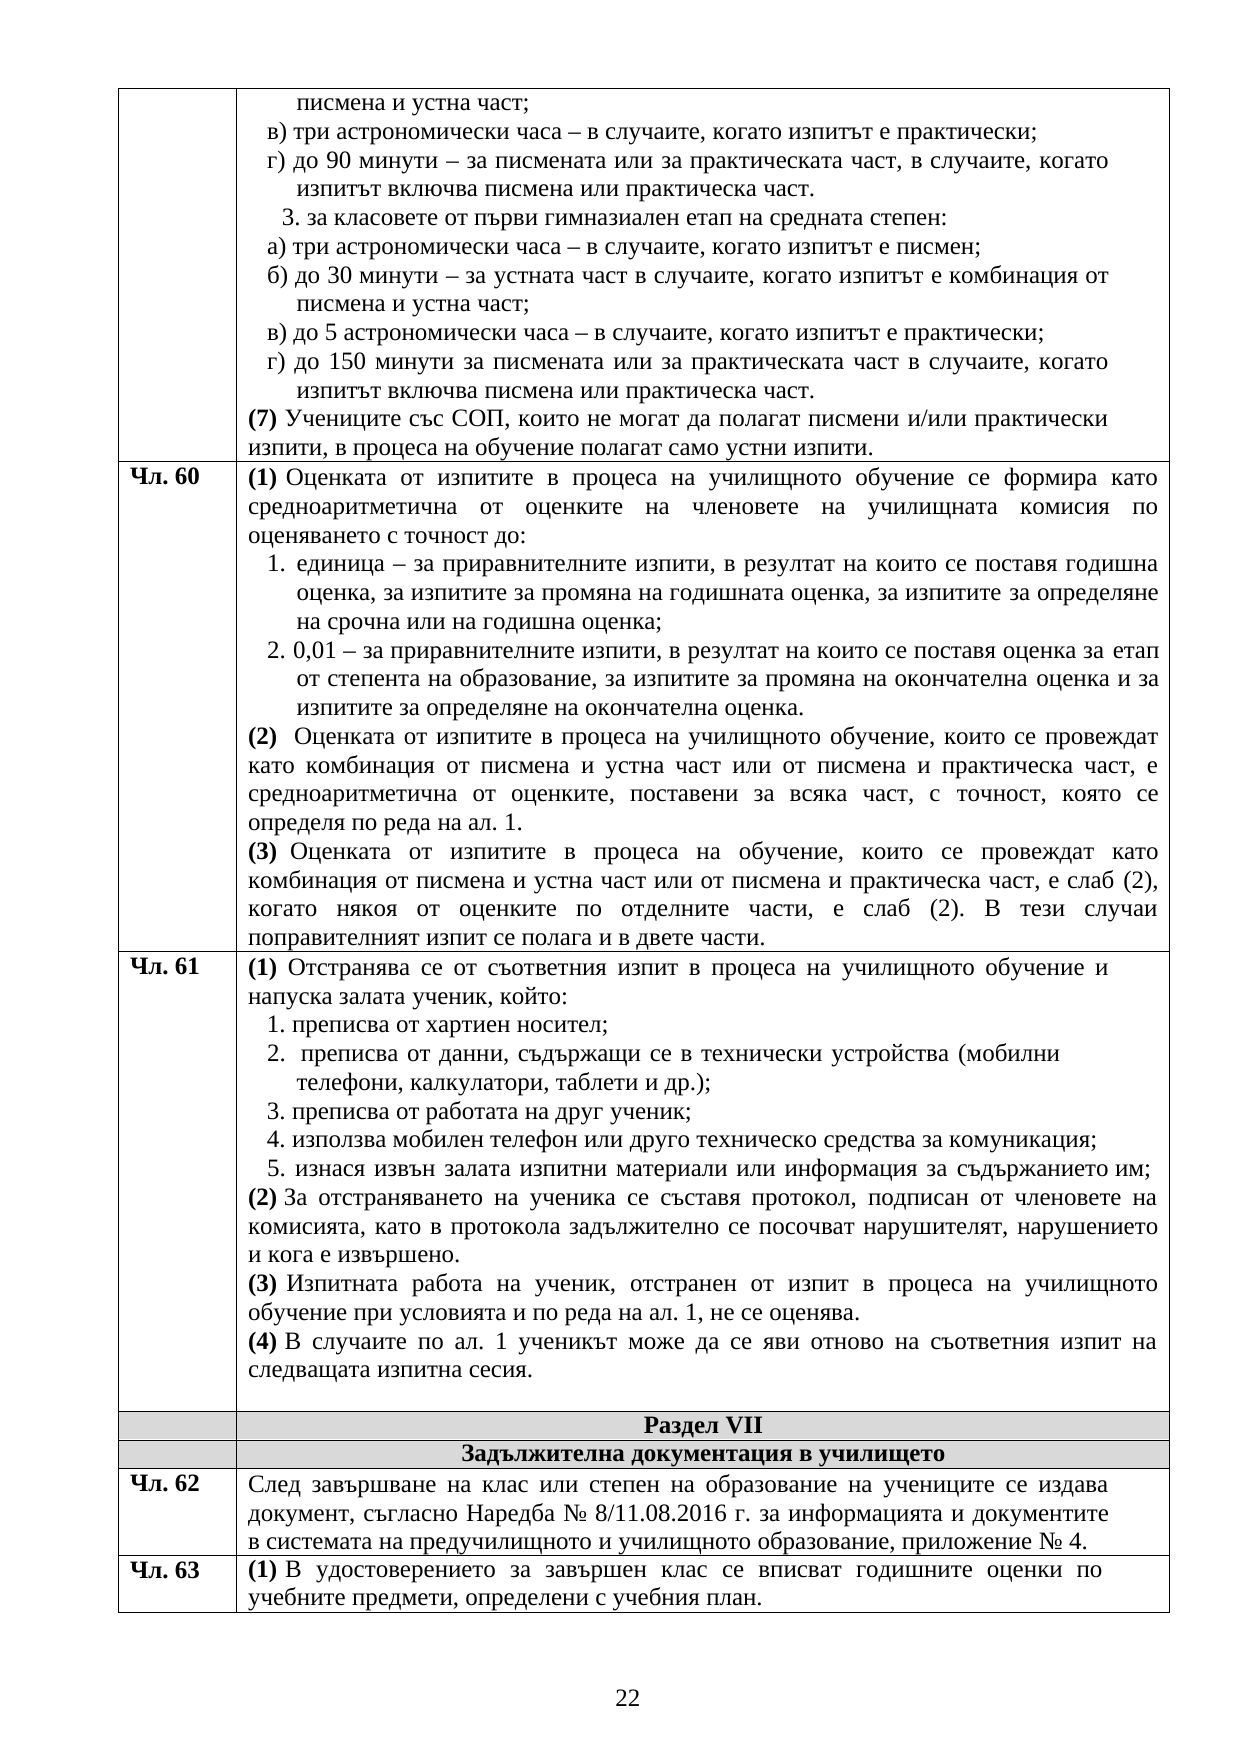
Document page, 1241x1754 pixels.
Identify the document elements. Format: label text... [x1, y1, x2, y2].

table_cell Оценката от изпитите в процеса на училищното обучение се формира като средноаритметична от оценките на членовете на училищната комисия по оценяването с точност до: единица – за приравнителните изпити, в резултат на които се поставя годишна оценка, за изпитите за промяна на годишната оценка, за изпитите за определяне на срочна или на годишна оценка; 0,01 – за приравнителните изпити, в резултат на които се поставя оценка за етап от степента на образование, за изпитите за промяна на окончателна оценка и за изпитите за определяне на окончателна оценка. Оценката от изпитите в процеса на училищното обучение, които се провеждат като комбинация от писмена и устна част или от писмена и практическа част, е средноаритметична от оценките, поставени за всяка част, с точност, която се определя по реда на ал. 1. Оценката от изпитите в процеса на обучение, които се провеждат като комбинация от писмена и устна част или от писмена и практическа част, е слаб (2), когато някоя от оценките по отделните части, е слаб (2). В тези случаи поправителният изпит се полага и в двете части. [237, 462, 1169, 951]
table_cell Раздел VIІ [237, 1412, 1169, 1439]
table_cell Чл. 60 [119, 462, 236, 951]
table_cell След завършване на клас или степен на образование на учениците се издава документ, съгласно Наредба № 8/11.08.2016 г. за информацията и документите в системата на предучилищното и училищното образование, приложение № 4. [237, 1469, 1169, 1555]
table_cell [119, 1412, 236, 1439]
table_header писмена и устна част; в) три астрономически часа – в случаите, когато изпитът е практически; г) до 90 минути – за писмената или за практическата част, в случаите, когато изпитът включва писмена или практическа част. 3. за класовете от първи гимназиален етап на средната степен: а) три астрономически часа – в случаите, когато изпитът е писмен; б) до 30 минути – за устната част в случаите, когато изпитът е комбинация от писмена и устна част; в) до 5 астрономически часа – в случаите, когато изпитът е практически; г) до 150 минути за писмената или за практическата част в случаите, когато изпитът включва писмена или практическа част. (7) Учениците със СОП, които не могат да полагат писмени и/или практически изпити, в процеса на обучение полагат само устни изпити. [237, 89, 1169, 461]
table_cell [119, 1441, 236, 1468]
table_cell Чл. 63 [119, 1556, 236, 1612]
table_cell Чл. 61 [119, 952, 236, 1411]
table_cell Отстранява се от съответния изпит в процеса на училищното обучение и напуска залата ученик, който: преписва от хартиен носител; преписва от данни, съдържащи се в технически устройства (мобилни телефони, калкулатори, таблети и др.); преписва от работата на друг ученик; използва мобилен телефон или друго техническо средства за комуникация; изнася извън залата изпитни материали или информация за съдържанието им; За отстраняването на ученика се съставя протокол, подписан от членовете на комисията, като в протокола задължително се посочват нарушителят, нарушението и кога е извършено. Изпитната работа на ученик, отстранен от изпит в процеса на училищното обучение при условията и по реда на ал. 1, не се оценява. В случаите по ал. 1 ученикът може да се яви отново на съответния изпит на следващата изпитна сесия. [237, 952, 1169, 1411]
table_cell Чл. 62 [119, 1469, 236, 1555]
table_cell Задължителна документация в училището [237, 1441, 1169, 1468]
table_cell (1) В удостоверението за завършен клас се вписват годишните оценки по учебните предмети, определени с учебния план. [237, 1556, 1169, 1612]
table_header [119, 89, 236, 461]
